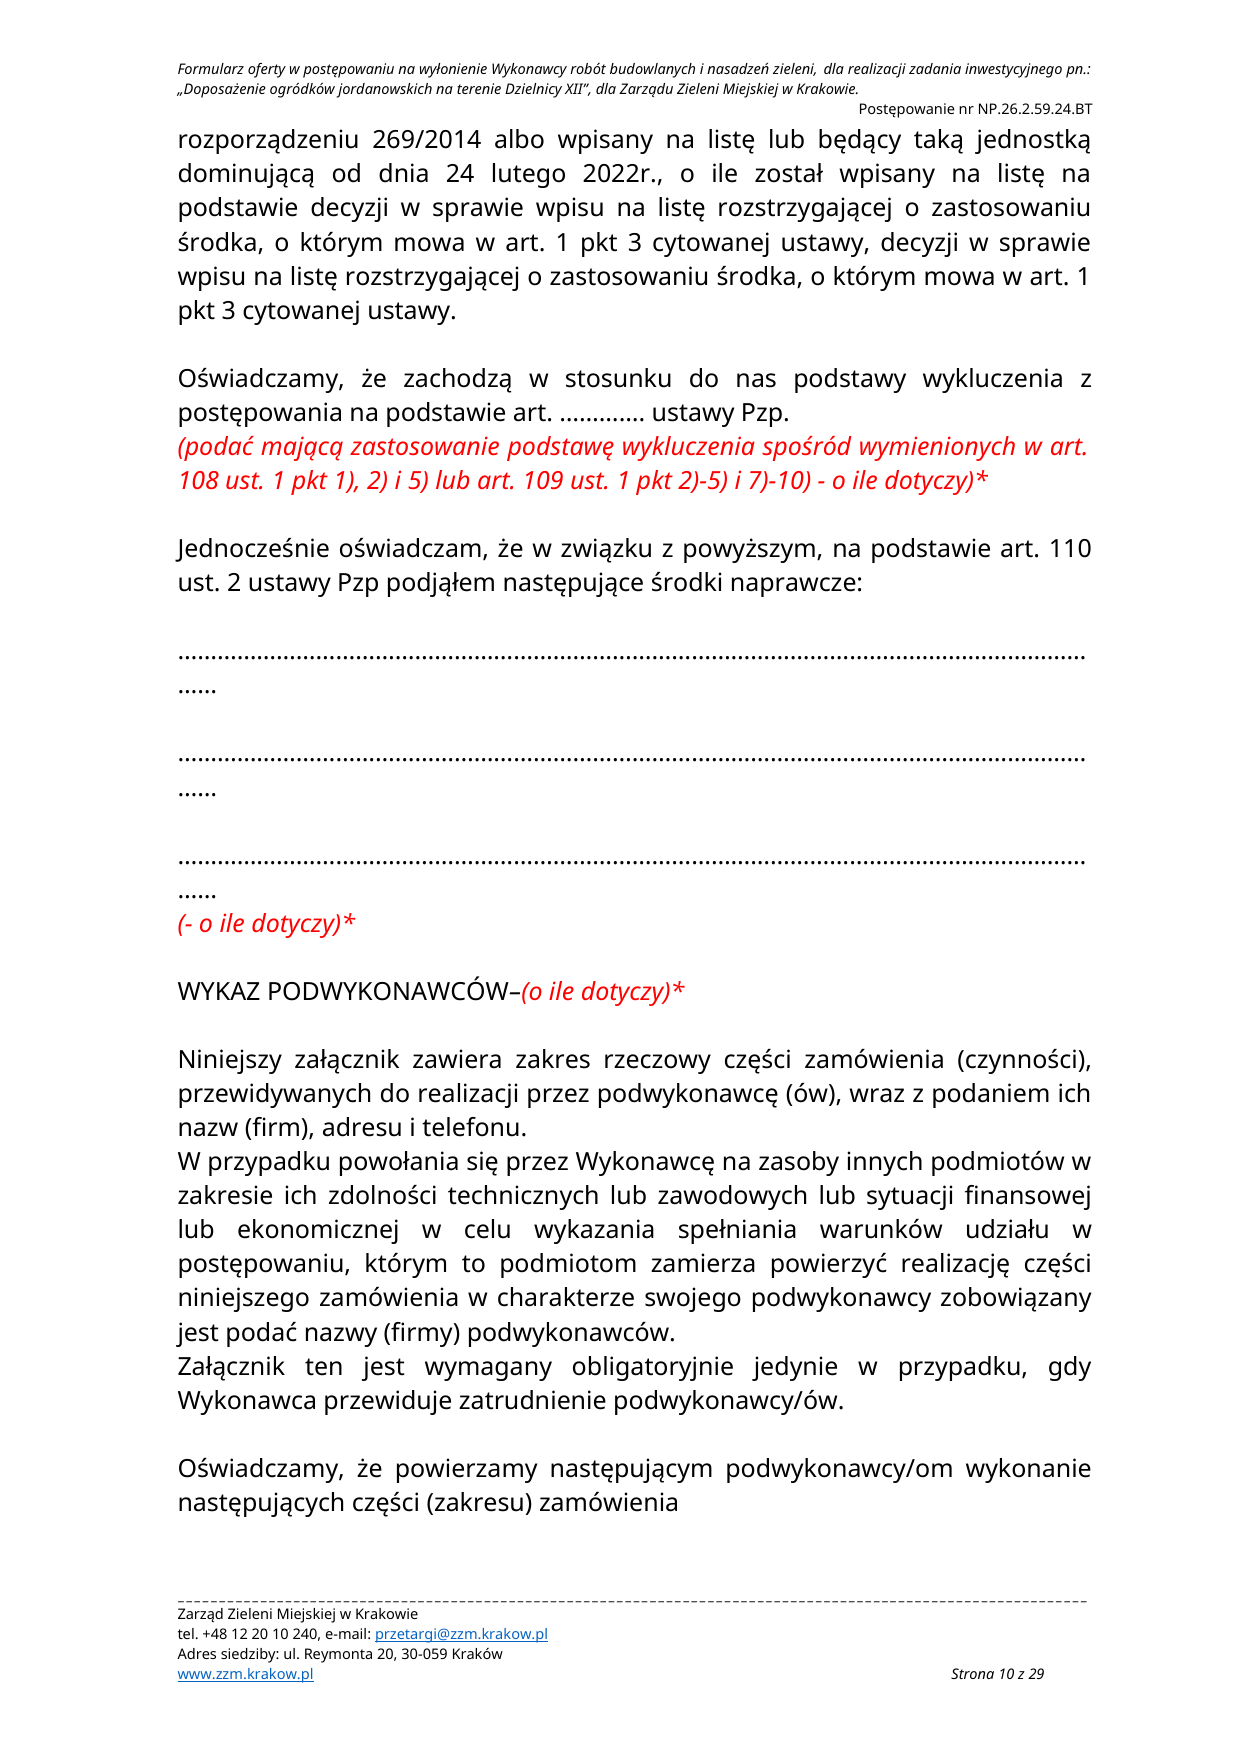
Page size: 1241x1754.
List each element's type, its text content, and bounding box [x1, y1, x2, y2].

text ……………………………………………………………………………………………………………………………… [177, 837, 1093, 905]
text Załącznik ten jest wymagany obligatoryjnie jedynie w przypadku, gdy Wykonawca przewiduje zatrudnienie podwykonawcy/ów. [177, 1348, 1093, 1416]
text (podać mającą zastosowanie podstawę wykluczenia spośród wymienionych w art. 108 ust. 1 pkt 1), 2) i 5) lub art. 109 ust. 1 pkt 2)-5) i 7)-10) - o ile dotyczy)* [177, 428, 1093, 497]
text Niniejszy załącznik zawiera zakres rzeczowy części zamówienia (czynności), przewidywanych do realizacji przez podwykonawcę (ów), wraz z podaniem ich nazw (firm), adresu i telefonu. [177, 1042, 1093, 1144]
text W przypadku powołania się przez Wykonawcę na zasoby innych podmiotów w zakresie ich zdolności technicznych lub zawodowych lub sytuacji finansowej lub ekonomicznej w celu wykazania spełniania warunków udziału w postępowaniu, którym to podmiotom zamierza powierzyć realizację części niniejszego zamówienia w charakterze swojego podwykonawcy zobowiązany jest podać nazwy (firmy) podwykonawców. [177, 1144, 1093, 1348]
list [177, 122, 1093, 326]
text ……………………………………………………………………………………………………………………………… [177, 633, 1093, 701]
text WYKAZ PODWYKONAWCÓW–(o ile dotyczy)* [177, 973, 1093, 1008]
text ……………………………………………………………………………………………………………………………… [177, 735, 1093, 803]
text (- o ile dotyczy)* [177, 905, 1093, 939]
text Jednocześnie oświadczam, że w związku z powyższym, na podstawie art. 110 ust. 2 ustawy Pzp podjąłem następujące środki naprawcze: [177, 531, 1093, 599]
text Oświadczamy, że powierzamy następującym podwykonawcy/om wykonanie następujących części (zakresu) zamówienia [177, 1450, 1093, 1518]
text Oświadczamy, że zachodzą w stosunku do nas podstawy wykluczenia z postępowania na podstawie art. …………. ustawy Pzp. [177, 360, 1093, 428]
